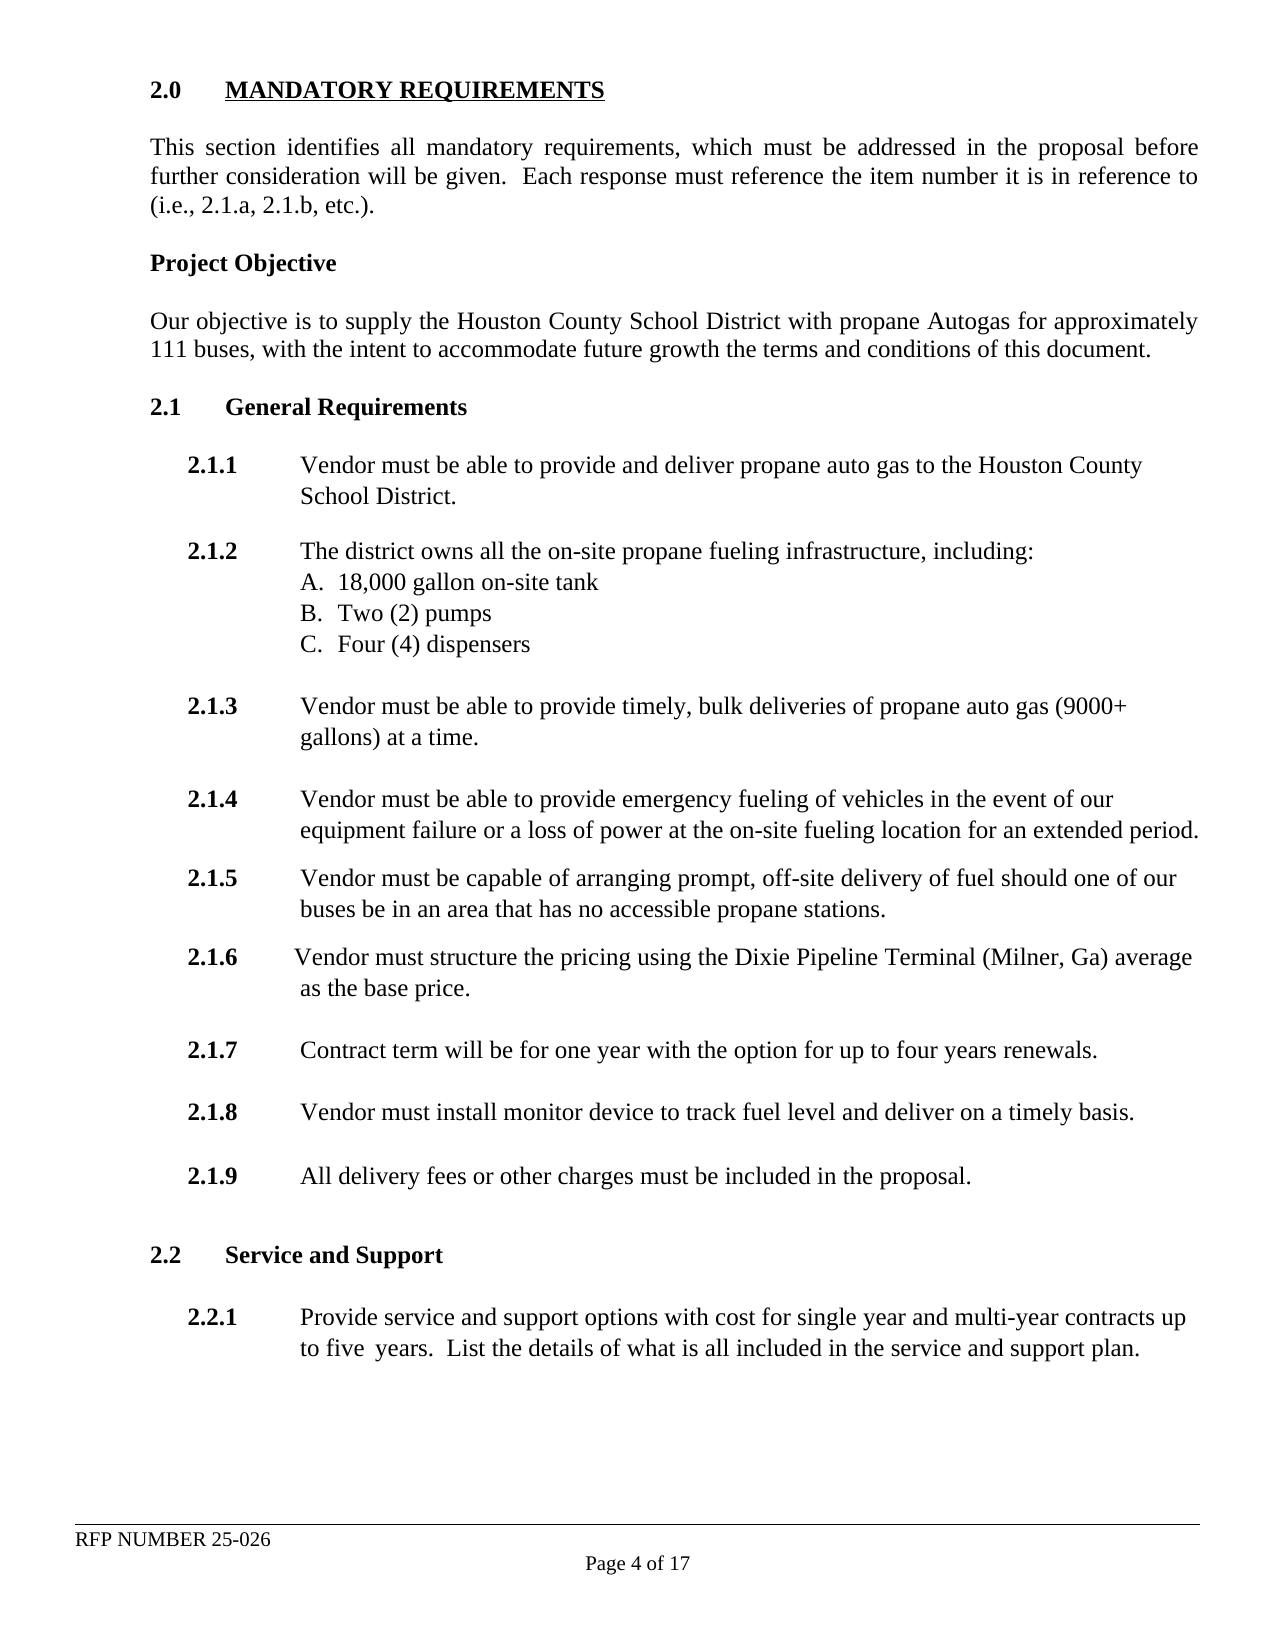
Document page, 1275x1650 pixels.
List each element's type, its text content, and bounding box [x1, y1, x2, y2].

text This section identifies all mandatory requirements, which must be addressed in the proposal before further consideration will be given. Each response must reference the item number it is in reference to (i.e., 2.1.a, 2.1.b, etc.). [150, 132, 1200, 219]
text Our objective is to supply the Houston County School District with propane Autogas for approximately 111 buses, with the intent to accommodate future growth the terms and conditions of this document. [150, 306, 1200, 363]
subtitle 2.0 MANDATORY REQUIREMENTS [75, 75, 1200, 104]
subtitle 2.2 Service and Support [131, 1240, 1164, 1269]
text 2.1 General Requirements [75, 392, 1200, 421]
text 2.1.2 The district owns all the on-site propane fueling infrastructure, including: [150, 536, 1200, 565]
list All delivery fees or other charges must be included in the proposal. [187, 1161, 1200, 1190]
list Four (4) dispensers [300, 629, 1200, 658]
list Vendor must install monitor device to track fuel level and deliver on a timely basis. [187, 1097, 1200, 1126]
text 2.1.3 Vendor must be able to provide timely, bulk deliveries of propane auto gas (9000+ gallons) at a time. [187, 691, 1200, 751]
list Two (2) pumps [300, 598, 1200, 627]
list to five years. List the details of what is all included in the service and support plan. [225, 1333, 1200, 1362]
text 2.1.4 Vendor must be able to provide emergency fueling of vehicles in the event of our equipment failure or a loss of power at the on-site fueling location for an extended period. [187, 784, 1200, 844]
list Contract term will be for one year with the option for up to four years renewals. [187, 1035, 1200, 1064]
list 2.2.1 Provide service and support options with cost for single year and multi-year contracts up [150, 1302, 1200, 1331]
list as the base price. [237, 973, 1200, 1002]
text 2.1.5 Vendor must be capable of arranging prompt, off-site delivery of fuel should one of our buses be in an area that has no accessible propane stations. [187, 863, 1200, 923]
list Vendor must structure the pricing using the Dixie Pipeline Terminal (Milner, Ga) average [187, 942, 1200, 971]
text 2.1.1 Vendor must be able to provide and deliver propane auto gas to the Houston County School District. [187, 450, 1200, 510]
text Project Objective [75, 248, 1200, 277]
list 18,000 gallon on-site tank [300, 567, 1200, 596]
